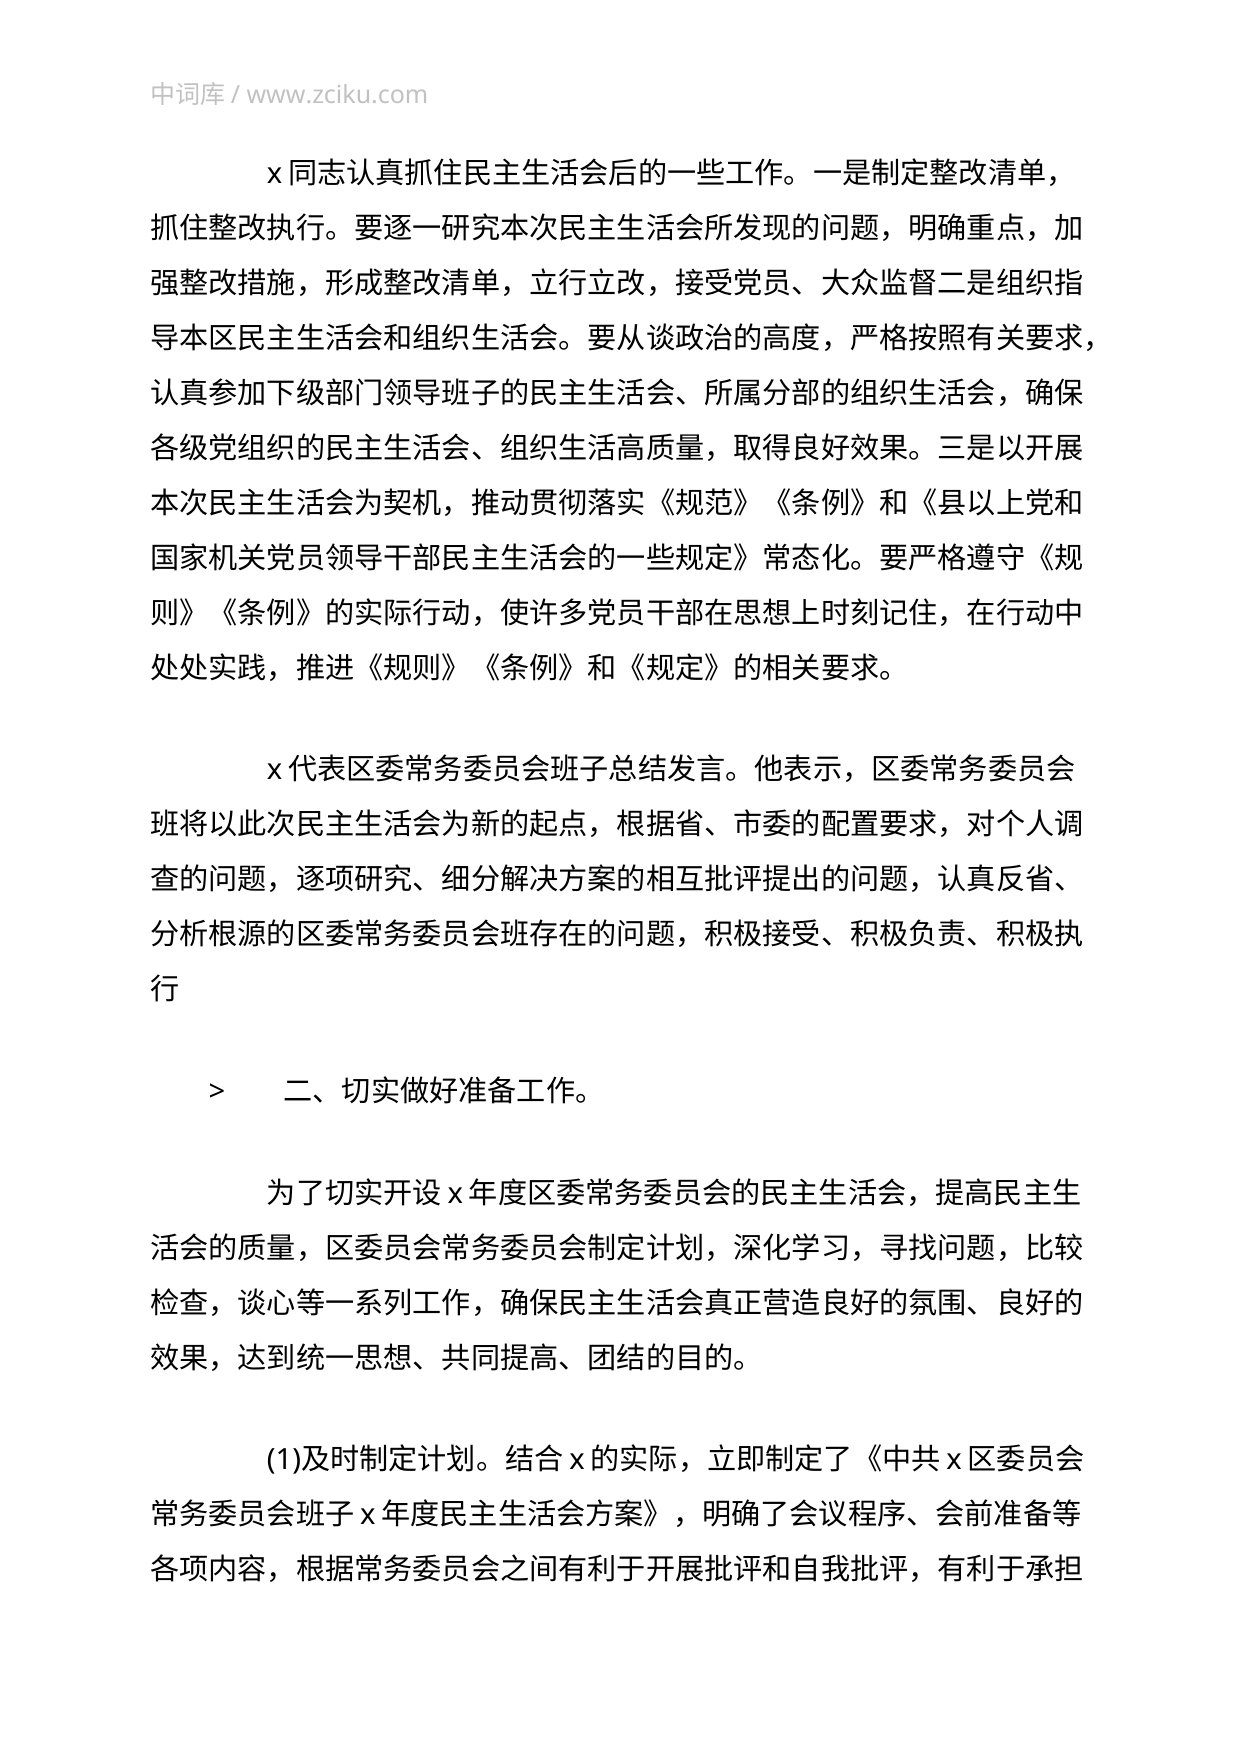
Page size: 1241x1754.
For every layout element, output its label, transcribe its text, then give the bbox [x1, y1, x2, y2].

text x代表区委常务委员会班子总结发言。他表示，区委常务委员会班将以此次民主生活会为新的起点，根据省、市委的配置要求，对个人调查的问题，逐项研究、细分解决方案的相互批评提出的问题，认真反省、分析根源的区委常务委员会班存在的问题，积极接受、积极负责、积极执行 [150, 746, 1090, 1008]
text 为了切实开设x年度区委常务委员会的民主生活会，提高民主生活会的质量，区委员会常务委员会制定计划，深化学习，寻找问题，比较检查，谈心等一系列工作，确保民主生活会真正营造良好的氛围、良好的效果，达到统一思想、共同提高、团结的目的。 [150, 1169, 1090, 1376]
text > 二、切实做好准备工作。 [150, 1067, 1090, 1110]
text x同志认真抓住民主生活会后的一些工作。一是制定整改清单，抓住整改执行。要逐一研究本次民主生活会所发现的问题，明确重点，加强整改措施，形成整改清单，立行立改，接受党员、大众监督二是组织指导本区民主生活会和组织生活会。要从谈政治的高度，严格按照有关要求，认真参加下级部门领导班子的民主生活会、所属分部的组织生活会，确保各级党组织的民主生活会、组织生活高质量，取得良好效果。三是以开展本次民主生活会为契机，推动贯彻落实《规范》《条例》和《县以上党和国家机关党员领导干部民主生活会的一些规定》常态化。要严格遵守《规则》《条例》的实际行动，使许多党员干部在思想上时刻记住，在行动中处处实践，推进《规则》《条例》和《规定》的相关要求。 [150, 150, 1090, 686]
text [150, 1436, 1090, 1588]
